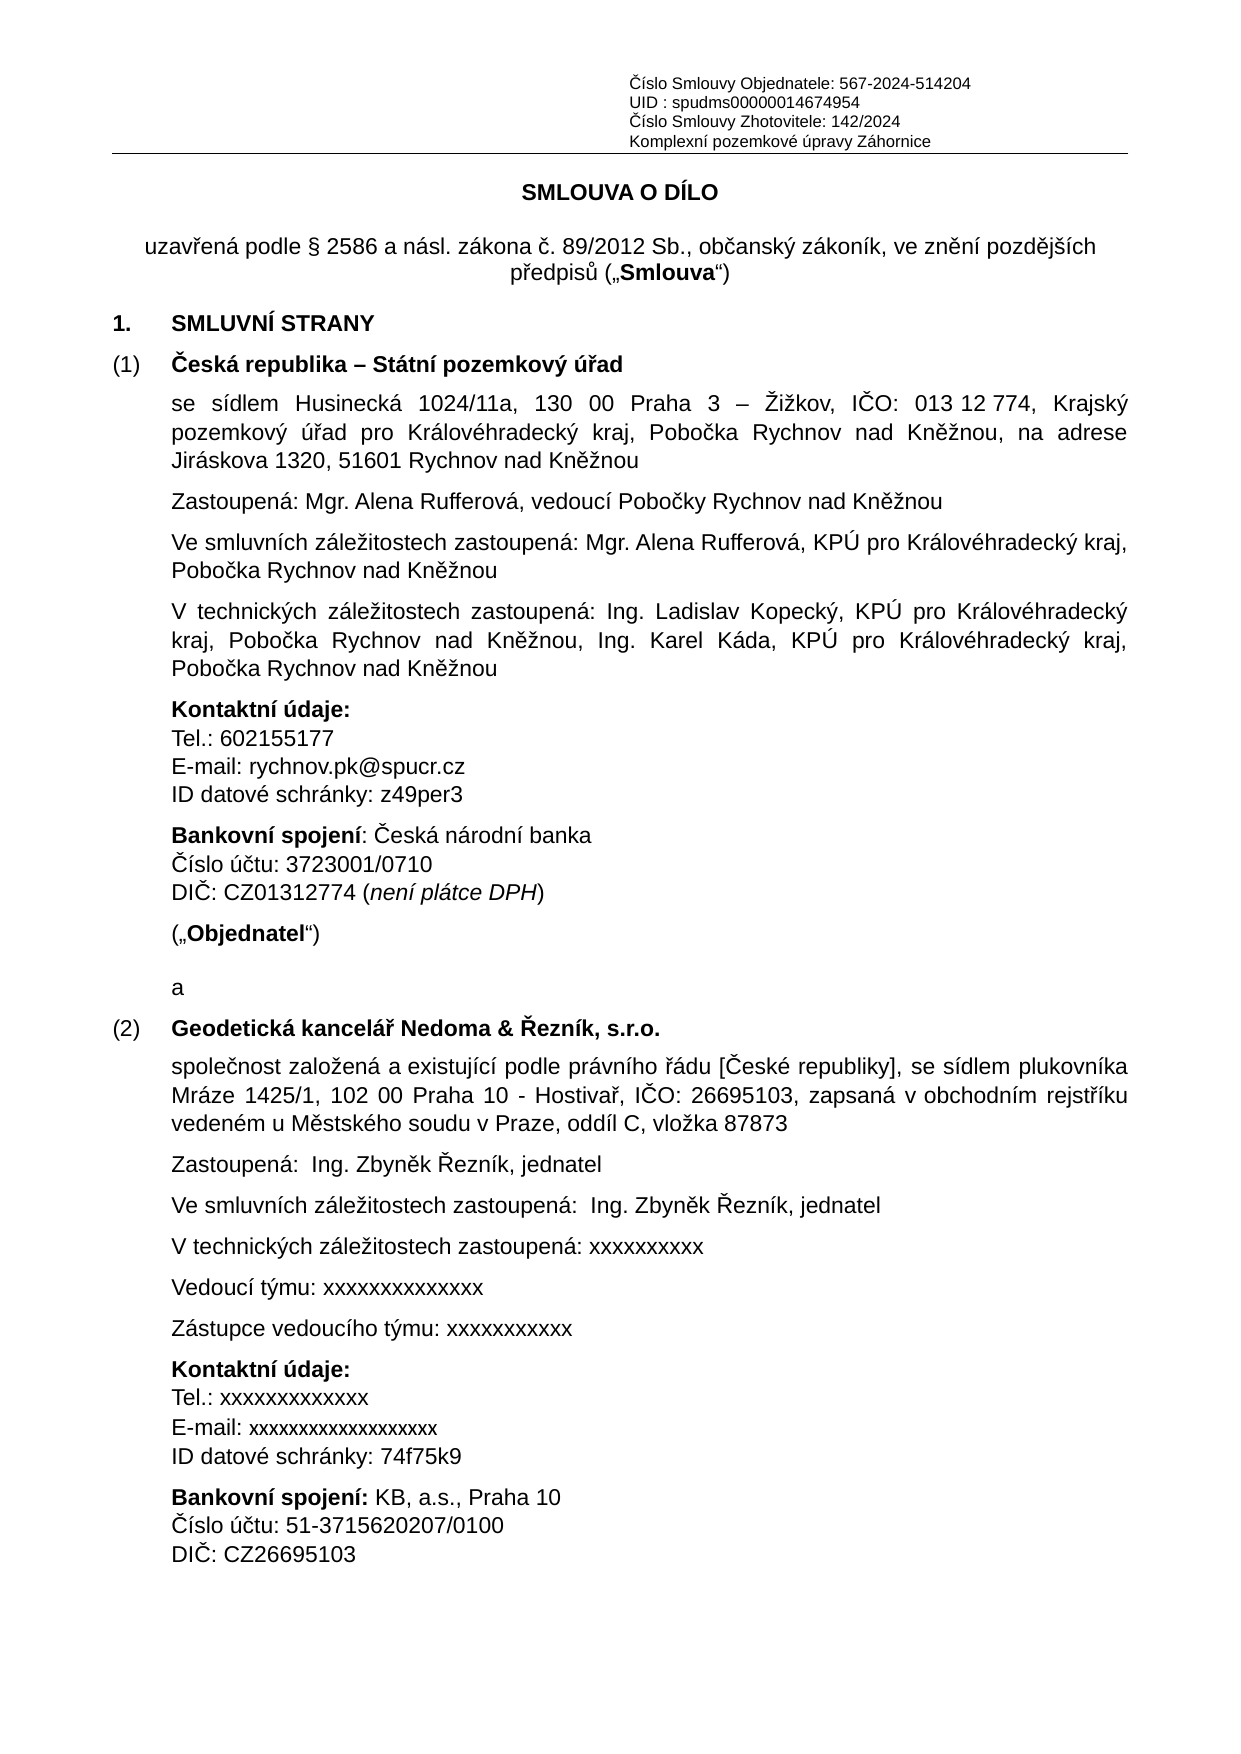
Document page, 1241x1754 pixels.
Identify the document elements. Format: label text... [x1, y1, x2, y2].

text Ve smluvních záležitostech zastoupená: Mgr. Alena Rufferová, KPÚ pro Královéhradecký kraj, Pobočka Rychnov nad Kněžnou [171, 529, 1128, 584]
text („Objednatel“) [171, 920, 980, 946]
text společnost založená a existující podle právního řádu [České republiky], se sídlem plukovníka Mráze 1425/1, 102 00 Praha 10 - Hostivař, IČO: 26695103, zapsaná v obchodním rejstříku vedeném u Městského soudu v Praze, oddíl C, vložka 87873 [171, 1053, 1128, 1137]
text Vedoucí týmu: xxxxxxxxxxxxxx [171, 1274, 1128, 1300]
list Geodetická kancelář Nedoma & Řezník, s.r.o. [112, 1014, 1128, 1041]
text Bankovní spojení: KB, a.s., Praha 10 [171, 1484, 1128, 1510]
text Kontaktní údaje: [171, 1356, 1128, 1382]
text ID datové schránky: z49per3 [171, 781, 980, 808]
list Česká republika – Státní pozemkový úřad [112, 351, 1128, 378]
text Číslo účtu: 3723001/0710 [171, 851, 980, 877]
text Tel.: 602155177 [171, 724, 1128, 751]
text V technických záležitostech zastoupená: Ing. Ladislav Kopecký, KPÚ pro Královéhradecký kraj, Pobočka Rychnov nad Kněžnou, Ing. Karel Káda, KPÚ pro Královéhradecký kraj, Pobočka Rychnov nad Kněžnou [171, 598, 1128, 681]
text Zástupce vedoucího týmu: xxxxxxxxxxx [171, 1315, 1128, 1341]
text Ve smluvních záležitostech zastoupená: Ing. Zbyněk Řezník, jednatel [171, 1192, 1128, 1218]
text a [171, 973, 1128, 1000]
list uzavřená podle § 2586 a násl. zákona č. 89/2012 Sb., občanský zákoník, ve znění pozdějších předpisů („Smlouva“) [112, 233, 1128, 285]
text DIČ: CZ26695103 [171, 1541, 1128, 1567]
text DIČ: CZ01312774 (není plátce DPH) [171, 879, 980, 906]
subtitle SMLUVNÍ STRANY [112, 310, 1128, 337]
text Číslo účtu: 51-3715620207/0100 [171, 1512, 1128, 1539]
text E-mail: rychnov.pk@spucr.cz [171, 753, 1128, 779]
title SMLOUVA O DÍLO [112, 179, 1128, 206]
text Zastoupená: Ing. Zbyněk Řezník, jednatel [171, 1151, 1128, 1177]
text Bankovní spojení: Česká národní banka [171, 822, 1128, 849]
text V technických záležitostech zastoupená: xxxxxxxxxx [171, 1233, 1128, 1259]
text Zastoupená: Mgr. Alena Rufferová, vedoucí Pobočky Rychnov nad Kněžnou [171, 488, 1128, 514]
text E-mail: xxxxxxxxxxxxxxxxxxx [171, 1413, 1128, 1441]
text Tel.: xxxxxxxxxxxxx [171, 1384, 1128, 1411]
text se sídlem Husinecká 1024/11a, 130 00 Praha 3 – Žižkov, IČO: 013 12 774, Krajský pozemkový úřad pro Královéhradecký kraj, Pobočka Rychnov nad Kněžnou, na adrese Jiráskova 1320, 51601 Rychnov nad Kněžnou [171, 390, 1128, 473]
text ID datové schránky: 74f75k9 [171, 1443, 1128, 1469]
text Kontaktní údaje: [171, 696, 1128, 722]
